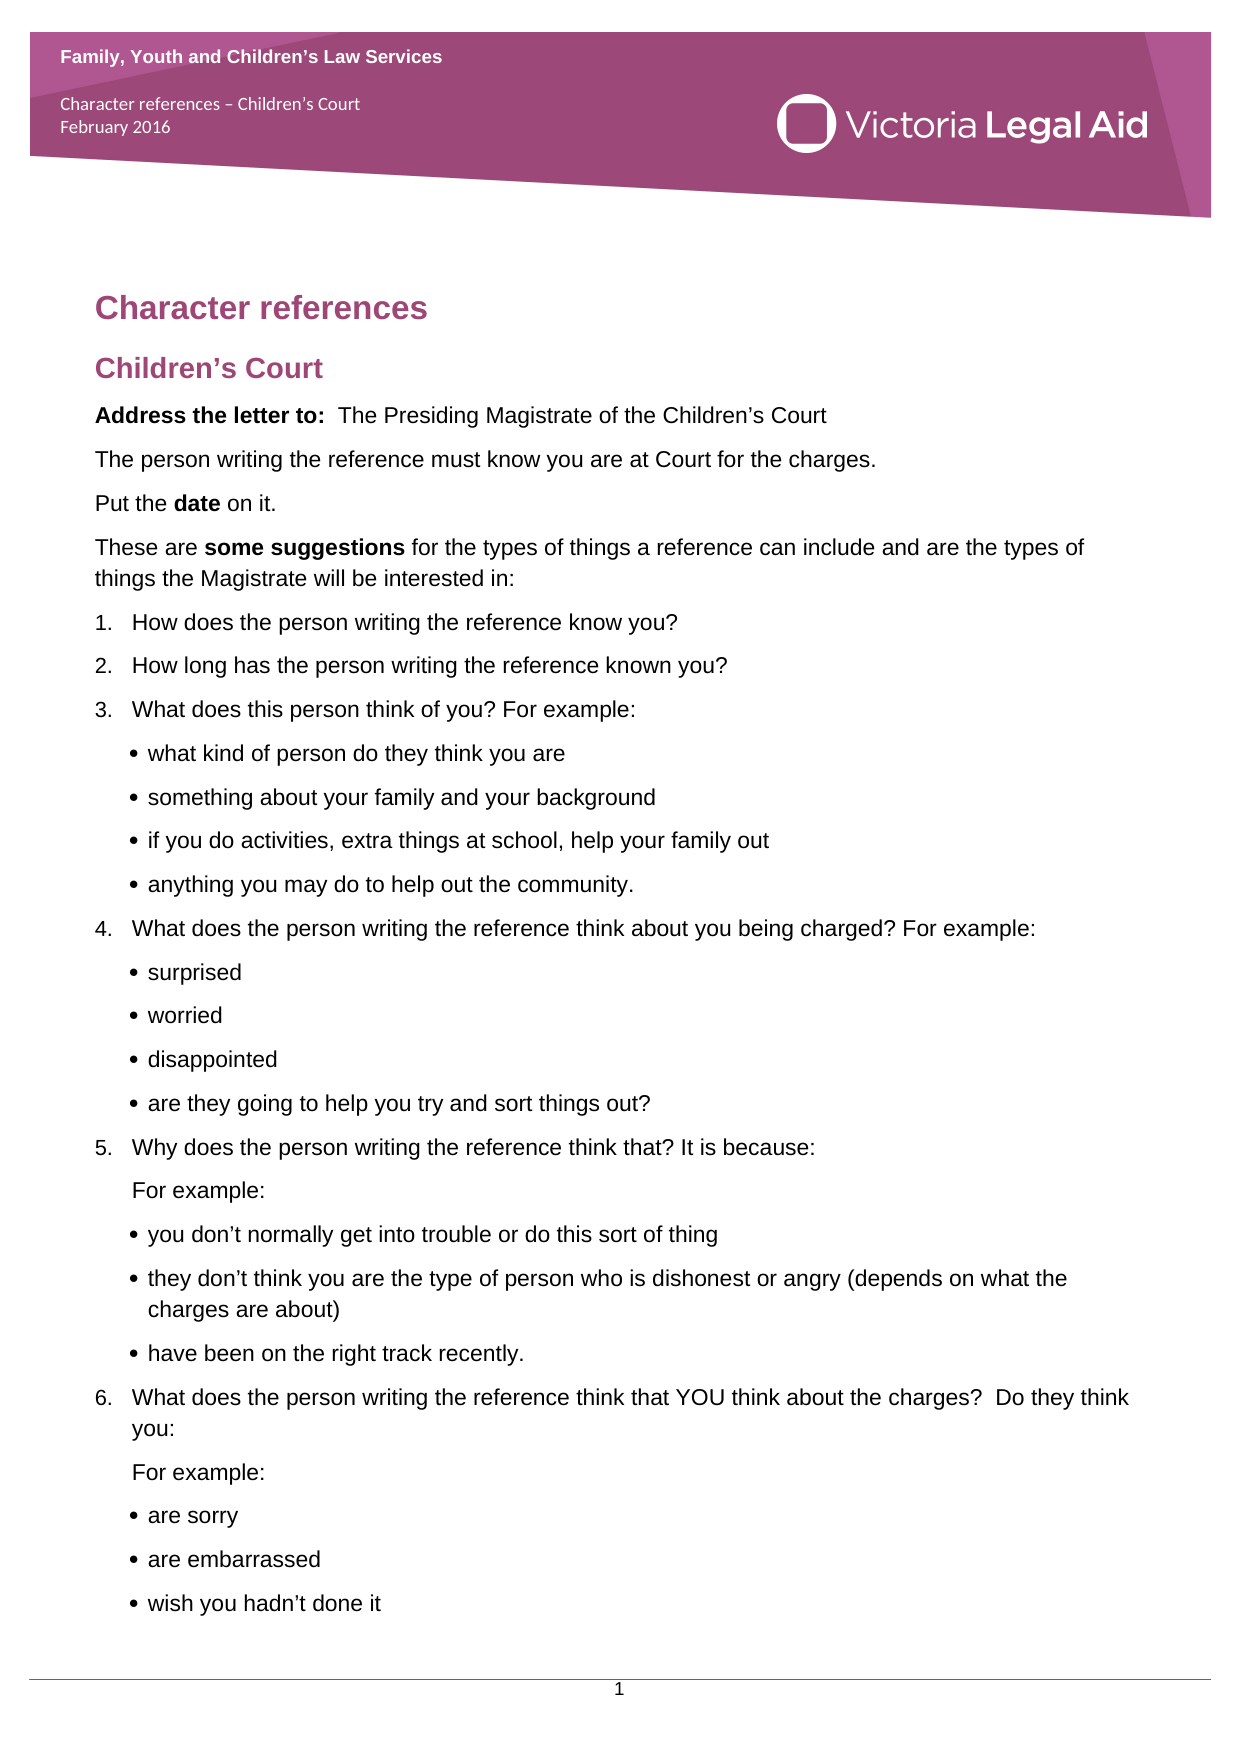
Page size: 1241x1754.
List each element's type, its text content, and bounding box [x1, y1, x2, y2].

list something about your family and your background [130, 779, 1146, 810]
list What does the person writing the reference think about you being charged? For example: [94, 910, 1146, 941]
list wish you hadn’t done it [130, 1585, 1146, 1616]
list are sorry [130, 1497, 1146, 1529]
list What does this person think of you? For example: [94, 691, 1146, 722]
picture [30, 32, 1212, 239]
list are they going to help you try and sort things out? [130, 1085, 1146, 1116]
text The person writing the reference must know you are at Court for the charges. [94, 441, 1146, 472]
list What does the person writing the reference think that YOU think about the charges? Do they think you: [94, 1379, 1146, 1441]
list are embarrassed [130, 1541, 1146, 1572]
text For example: [132, 1454, 1146, 1485]
text For example: [132, 1172, 1146, 1204]
list if you do activities, extra things at school, help your family out [130, 822, 1146, 854]
list worried [130, 997, 1146, 1029]
list have been on the right track recently. [130, 1335, 1146, 1366]
text Put the date on it. [94, 485, 1146, 516]
list surprised [130, 954, 1146, 985]
list disappointed [130, 1041, 1146, 1072]
list How long has the person writing the reference known you? [94, 647, 1146, 679]
list anything you may do to help out the community. [130, 866, 1146, 897]
list Why does the person writing the reference think that? It is because: [94, 1129, 1146, 1160]
list you don’t normally get into trouble or do this sort of thing [130, 1216, 1146, 1247]
text Address the letter to: The Presiding Magistrate of the Children’s Court [94, 397, 1146, 429]
text These are some suggestions for the types of things a reference can include and are the types of things the Magistrate will be interested in: [94, 529, 1146, 591]
subtitle Children’s Court [94, 351, 1146, 385]
list How does the person writing the reference know you? [94, 604, 1146, 635]
list they don’t think you are the type of person who is dishonest or angry (depends on what the charges are about) [130, 1260, 1146, 1322]
list what kind of person do they think you are [130, 735, 1146, 766]
subtitle Character references [94, 288, 1146, 326]
